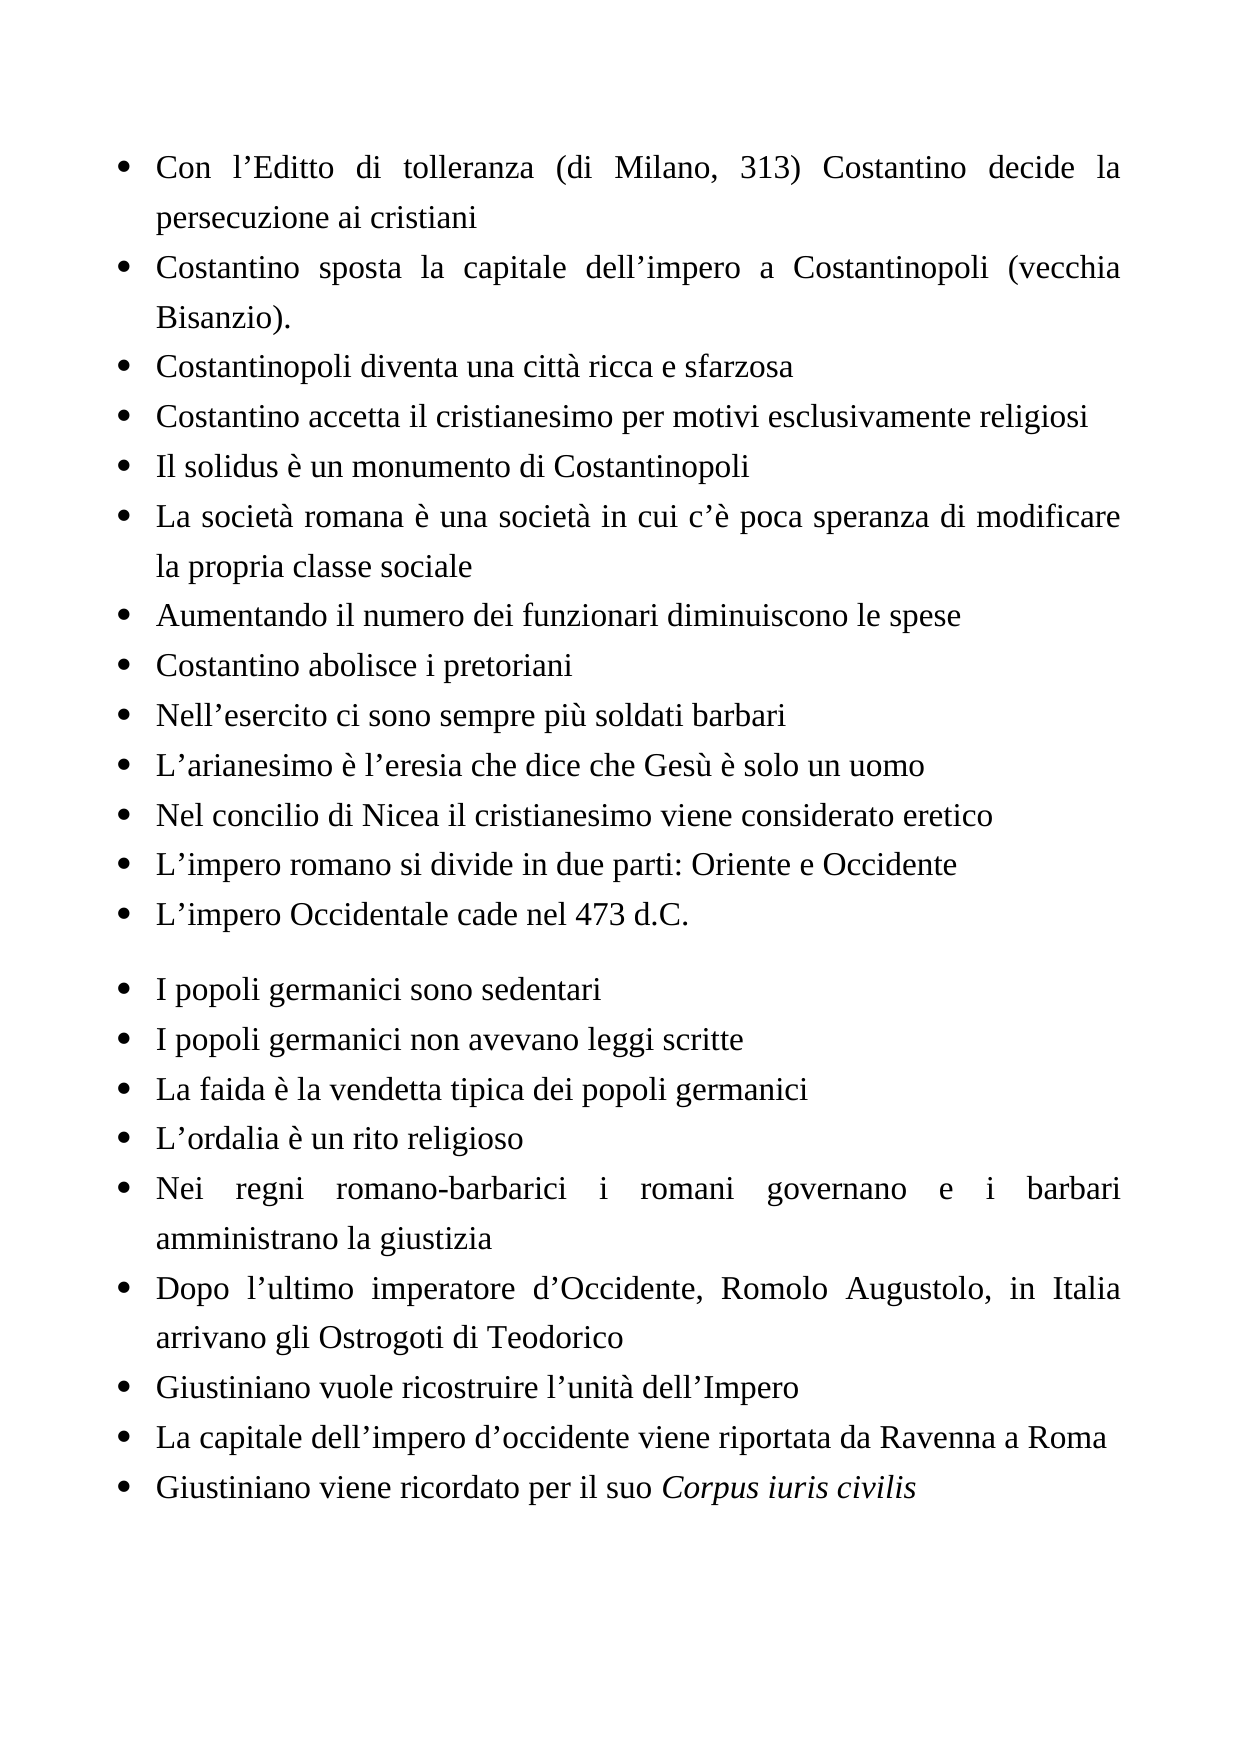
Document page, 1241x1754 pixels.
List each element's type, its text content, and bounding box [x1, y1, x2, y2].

list Con l’Editto di tolleranza (di Milano, 313) Costantino decide la persecuzione ai cristiani [118, 148, 1122, 236]
list Dopo l’ultimo imperatore d’Occidente, Romolo Augustolo, in Italia arrivano gli Ostrogoti di Teodorico [118, 1268, 1122, 1356]
list La capitale dell’impero d’occidente viene riportata da Ravenna a Roma [118, 1417, 1122, 1456]
list L’arianesimo è l’eresia che dice che Gesù è solo un uomo [118, 745, 1122, 783]
list Giustiniano vuole ricostruire l’unità dell’Impero [118, 1367, 1122, 1406]
list Nei regni romano-barbarici i romani governano e i barbari amministrano la giustizia [118, 1168, 1122, 1256]
list L’ordalia è un rito religioso [118, 1118, 1122, 1157]
list Nel concilio di Nicea il cristianesimo viene considerato eretico [118, 795, 1122, 833]
list Costantino abolisce i pretoriani [118, 646, 1122, 684]
list I popoli germanici non avevano leggi scritte [118, 1019, 1122, 1057]
list La faida è la vendetta tipica dei popoli germanici [118, 1069, 1122, 1107]
list Costantinopoli diventa una città ricca e sfarzosa [118, 347, 1122, 385]
list La società romana è una società in cui c’è poca speranza di modificare la propria classe sociale [118, 496, 1122, 584]
list Aumentando il numero dei funzionari diminuiscono le spese [118, 596, 1122, 634]
list Nell’esercito ci sono sempre più soldati barbari [118, 695, 1122, 734]
list Costantino accetta il cristianesimo per motivi esclusivamente religiosi [118, 397, 1122, 435]
list Giustiniano viene ricordato per il suo Corpus iuris civilis [118, 1467, 1122, 1505]
list Il solidus è un monumento di Costantinopoli [118, 446, 1122, 485]
list L’impero Occidentale cade nel 473 d.C. [118, 894, 1122, 933]
list Costantino sposta la capitale dell’impero a Costantinopoli (vecchia Bisanzio). [118, 247, 1122, 335]
list I popoli germanici sono sedentari [118, 969, 1122, 1007]
list L’impero romano si divide in due parti: Oriente e Occidente [118, 845, 1122, 883]
